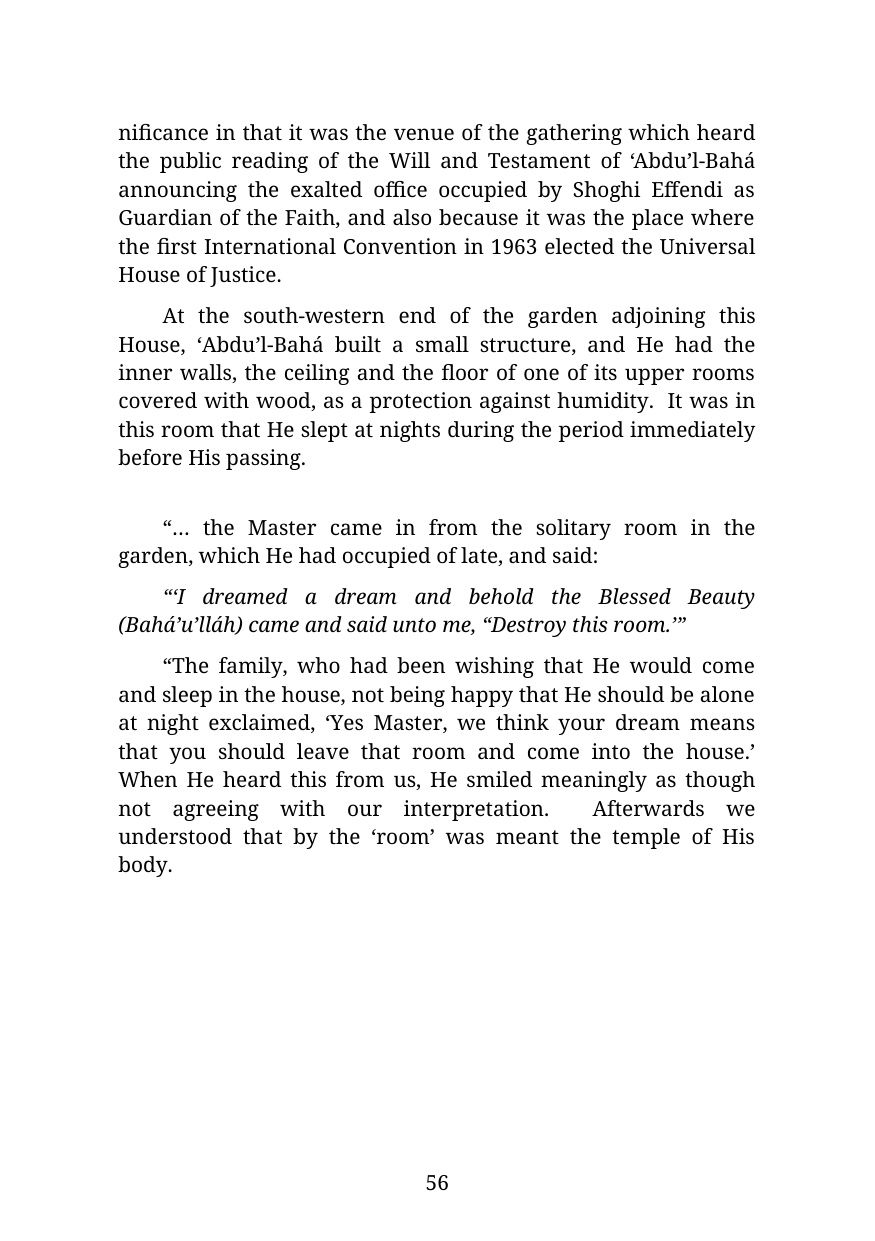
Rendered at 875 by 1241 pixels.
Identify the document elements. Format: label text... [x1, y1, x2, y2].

text nificance in that it was the venue of the gathering which heard the public reading of the Will and Testament of ‘Abdu’l-Bahá announcing the exalted office occupied by Shoghi Effendi as Guardian of the Faith, and also because it was the place where the first International Convention in 1963 elected the Universal House of Justice. [118, 118, 756, 289]
text “The family, who had been wishing that He would come and sleep in the house, not being happy that He should be alone at night exclaimed, ‘Yes Master, we think your dream means that you should leave that room and come into the house.’ When He heard this from us, He smiled meaningly as though not agreeing with our interpretation. Afterwards we understood that by the ‘room’ was meant the temple of His body. [118, 652, 756, 879]
text “‘I dreamed a dream and behold the Blessed Beauty (Bahá’u’lláh) came and said unto me, “Destroy this room.’” [118, 582, 756, 639]
text At the south-western end of the garden adjoining this House, ‘Abdu’l-Bahá built a small structure, and He had the inner walls, the ceiling and the floor of one of its upper rooms covered with wood, as a protection against humidity. It was in this room that He slept at nights during the period immediately before His passing. [118, 301, 756, 472]
text “… the Master came in from the solitary room in the garden, which He had occupied of late, and said: [118, 513, 756, 570]
